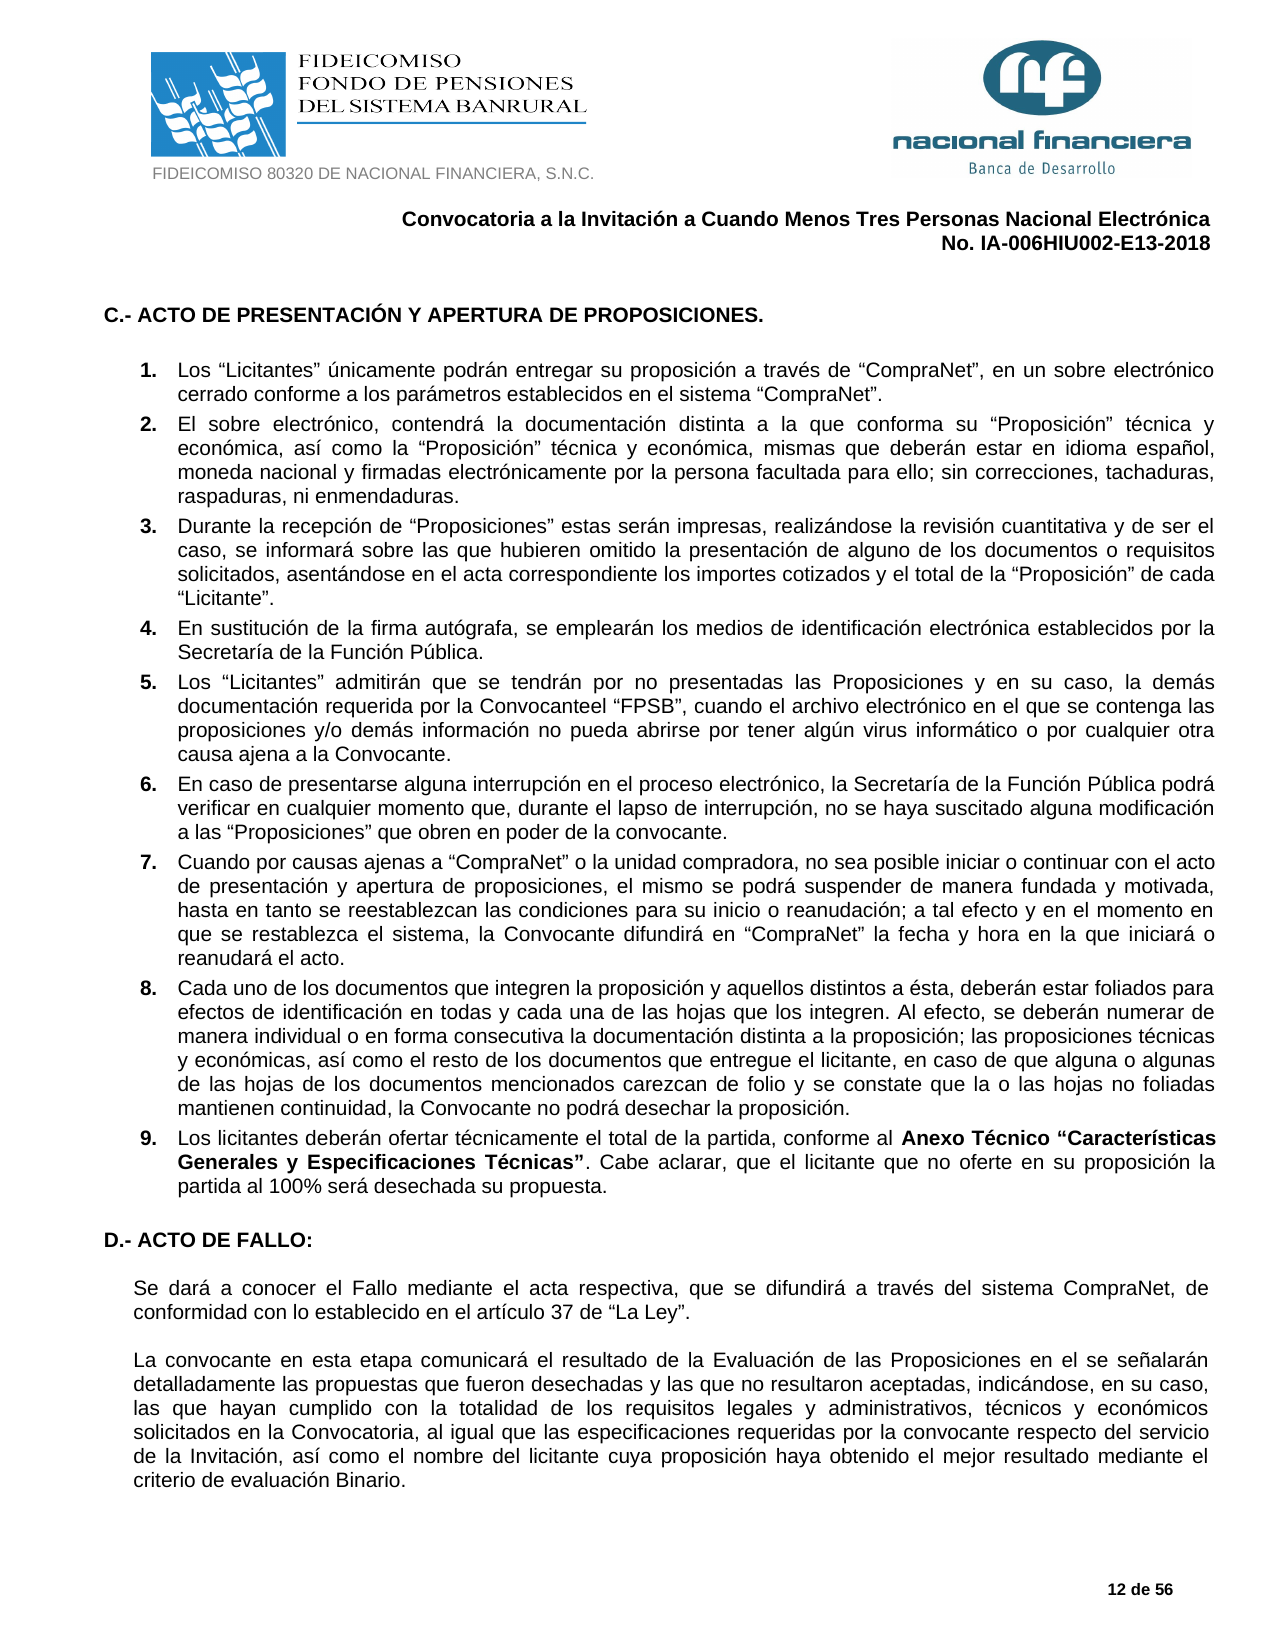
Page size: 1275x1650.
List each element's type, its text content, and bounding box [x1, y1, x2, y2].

list C.- ACTO DE PRESENTACIÓN Y APERTURA DE PROPOSICIONES. [103, 303, 1211, 327]
list Los licitantes deberán ofertar técnicamente el total de la partida, conforme al Anexo Técnico “Características Generales y Especificaciones Técnicas”. Cabe aclarar, que el licitante que no oferte en su proposición la partida al 100% será desechada su propuesta. [140, 1126, 1217, 1198]
list Los “Licitantes” únicamente podrán entregar su proposición a través de “CompraNet”, en un sobre electrónico cerrado conforme a los parámetros establecidos en el sistema “CompraNet”. [140, 357, 1217, 405]
list Los “Licitantes” admitirán que se tendrán por no presentadas las Proposiciones y en su caso, la demás documentación requerida por la Convocanteel “FPSB”, cuando el archivo electrónico en el que se contenga las proposiciones y/o demás información no pueda abrirse por tener algún virus informático o por cualquier otra causa ajena a la Convocante. [140, 670, 1217, 766]
picture [151, 52, 587, 156]
picture [891, 38, 1192, 178]
list El sobre electrónico, contendrá la documentación distinta a la que conforma su “Proposición” técnica y económica, así como la “Proposición” técnica y económica, mismas que deberán estar en idioma español, moneda nacional y firmadas electrónicamente por la persona facultada para ello; sin correcciones, tachaduras, raspaduras, ni enmendaduras. [140, 412, 1217, 507]
list En sustitución de la firma autógrafa, se emplearán los medios de identificación electrónica establecidos por la Secretaría de la Función Pública. [140, 616, 1217, 664]
list Durante la recepción de “Proposiciones” estas serán impresas, realizándose la revisión cuantitativa y de ser el caso, se informará sobre las que hubieren omitido la presentación de alguno de los documentos o requisitos solicitados, asentándose en el acta correspondiente los importes cotizados y el total de la “Proposición” de cada “Licitante”. [140, 514, 1217, 609]
list Se dará a conocer el Fallo mediante el acta respectiva, que se difundirá a través del sistema CompraNet, de conformidad con lo establecido en el artículo 37 de “La Ley”. [133, 1276, 1211, 1324]
list En caso de presentarse alguna interrupción en el proceso electrónico, la Secretaría de la Función Pública podrá verificar en cualquier momento que, durante el lapso de interrupción, no se haya suscitado alguna modificación a las “Proposiciones” que obren en poder de la convocante. [140, 772, 1217, 844]
list Cuando por causas ajenas a “CompraNet” o la unidad compradora, no sea posible iniciar o continuar con el acto de presentación y apertura de proposiciones, el mismo se podrá suspender de manera fundada y motivada, hasta en tanto se reestablezcan las condiciones para su inicio o reanudación; a tal efecto y en el momento en que se restablezca el sistema, la Convocante difundirá en “CompraNet” la fecha y hora en la que iniciará o reanudará el acto. [140, 850, 1217, 970]
list La convocante en esta etapa comunicará el resultado de la Evaluación de las Proposiciones en el se señalarán detalladamente las propuestas que fueron desechadas y las que no resultaron aceptadas, indicándose, en su caso, las que hayan cumplido con la totalidad de los requisitos legales y administrativos, técnicos y económicos solicitados en la Convocatoria, al igual que las especificaciones requeridas por la convocante respecto del servicio de la Invitación, así como el nombre del licitante cuya proposición haya obtenido el mejor resultado mediante el criterio de evaluación Binario. [133, 1348, 1211, 1492]
list Cada uno de los documentos que integren la proposición y aquellos distintos a ésta, deberán estar foliados para efectos de identificación en todas y cada una de las hojas que los integren. Al efecto, se deberán numerar de manera individual o en forma consecutiva la documentación distinta a la proposición; las proposiciones técnicas y económicas, así como el resto de los documentos que entregue el licitante, en caso de que alguna o algunas de las hojas de los documentos mencionados carezcan de folio y se constate que la o las hojas no foliadas mantienen continuidad, la Convocante no podrá desechar la proposición. [140, 976, 1217, 1120]
text D.- ACTO DE FALLO: [103, 1228, 1217, 1252]
